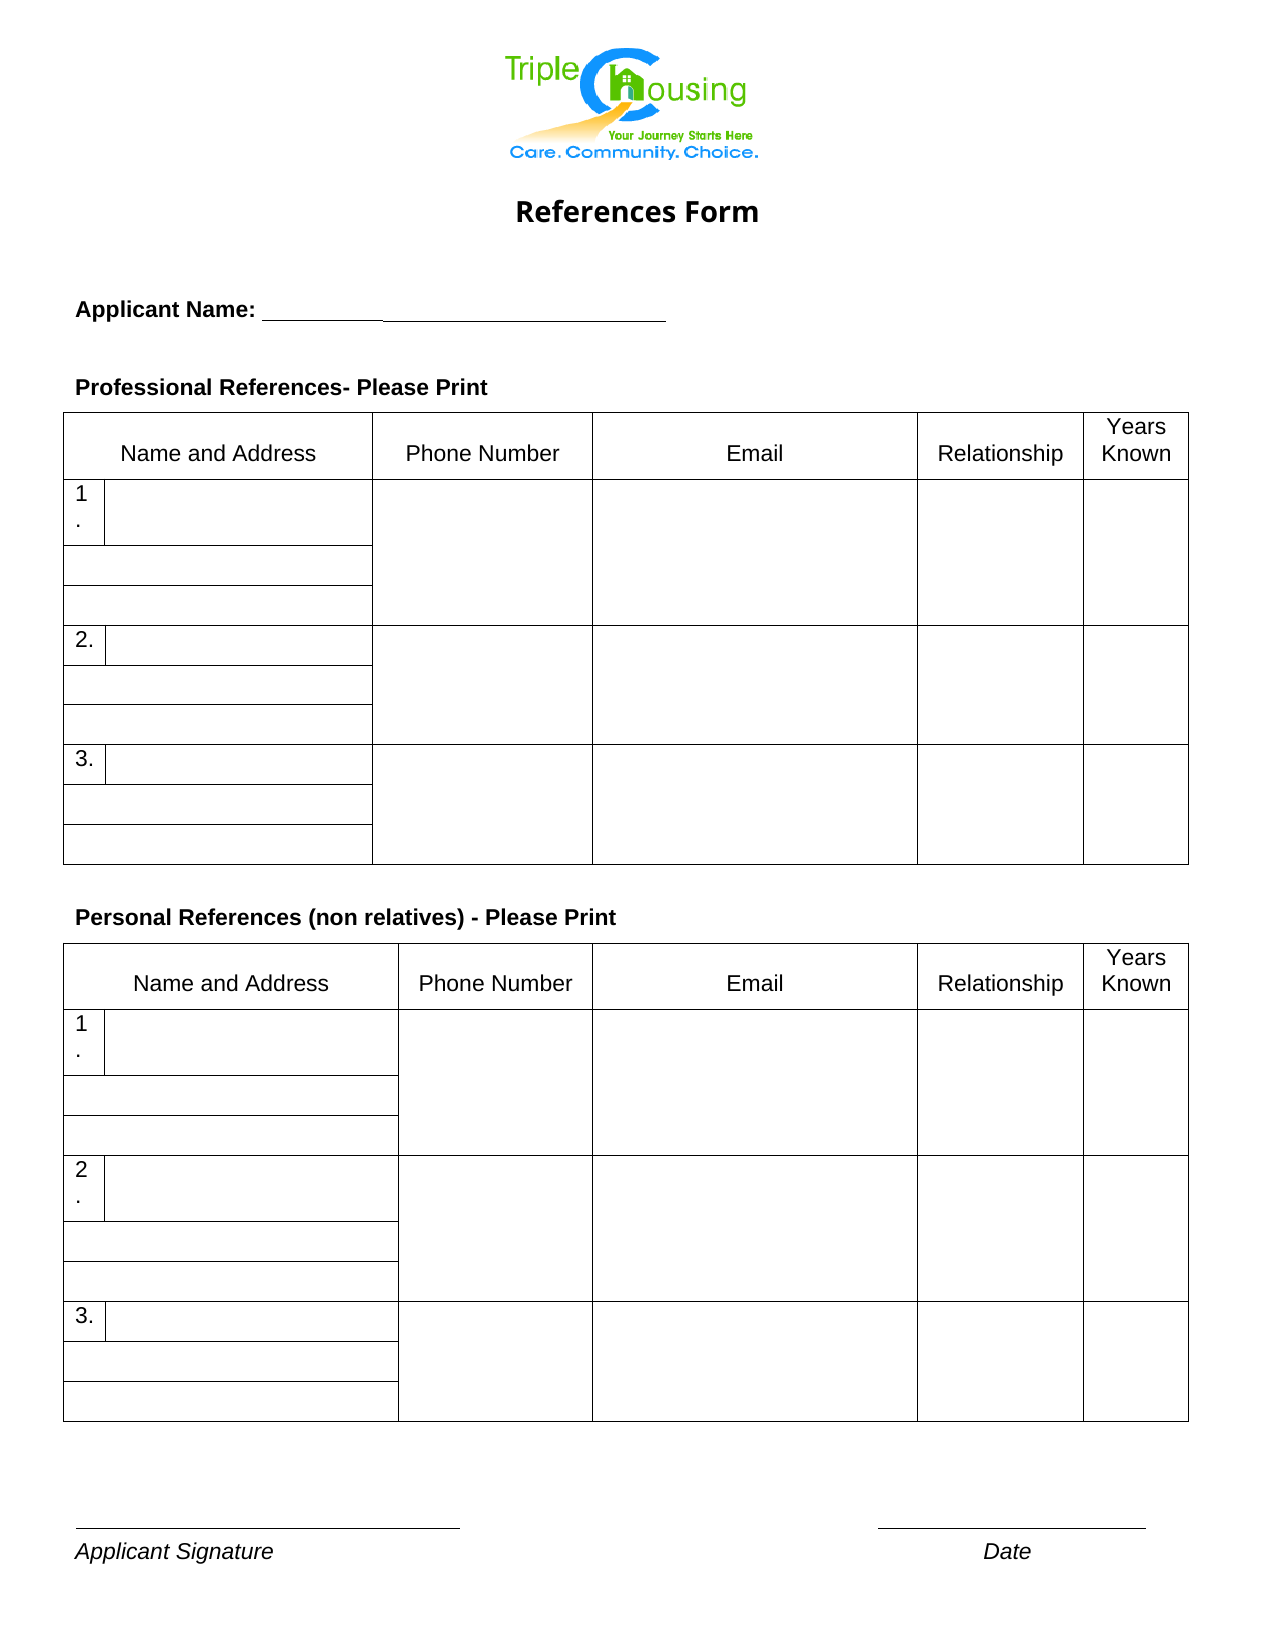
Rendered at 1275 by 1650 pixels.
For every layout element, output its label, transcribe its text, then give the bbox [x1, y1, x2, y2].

table_header Phone Number [373, 413, 592, 478]
table_cell [399, 1302, 592, 1421]
table_cell [1084, 1156, 1188, 1301]
table_cell [593, 1302, 917, 1421]
table_cell 1. [64, 480, 104, 545]
table_cell 2. [64, 626, 105, 664]
table_cell [373, 745, 592, 864]
table_header Phone Number [399, 944, 592, 1009]
text Professional References- Please Print [75, 373, 1200, 400]
table_header Name and Address [64, 944, 398, 1009]
table_cell [593, 480, 917, 624]
text Applicant Signature Date [75, 1538, 1200, 1565]
table_cell [373, 626, 592, 744]
table_cell [105, 1010, 398, 1075]
table_cell 3. [64, 1302, 105, 1341]
table_cell [399, 1156, 592, 1301]
table_header Relationship [918, 944, 1083, 1009]
table_cell [64, 825, 372, 864]
table_cell [64, 705, 372, 744]
table_cell [593, 1156, 917, 1301]
table_cell [1084, 1302, 1188, 1421]
table_cell [593, 626, 917, 744]
table_cell [64, 666, 372, 704]
table_cell [64, 1382, 398, 1421]
table_cell [64, 586, 372, 624]
table_cell [373, 480, 592, 624]
table_cell [918, 1010, 1083, 1155]
table_cell [918, 745, 1083, 864]
table_cell [105, 480, 372, 545]
table_cell [106, 626, 372, 664]
table_cell [918, 626, 1083, 744]
table_cell [593, 1010, 917, 1155]
table_cell [918, 1156, 1083, 1301]
table_cell 1. [64, 1010, 104, 1075]
picture [487, 15, 788, 165]
table_header Email [593, 944, 917, 1009]
table_cell [64, 1116, 398, 1155]
table_cell [64, 1076, 398, 1115]
table_cell [1084, 626, 1188, 744]
table_cell [399, 1010, 592, 1155]
table_cell 2. [64, 1156, 104, 1221]
text Applicant Name: [75, 296, 1200, 322]
table_cell [1084, 480, 1188, 624]
table_header Email [593, 413, 917, 478]
table_cell [106, 1302, 398, 1341]
table_cell [1084, 1010, 1188, 1155]
table_cell [105, 1156, 398, 1221]
table_cell 3. [64, 745, 105, 784]
table_cell [64, 546, 372, 585]
table_cell [593, 745, 917, 864]
table_header Years Known [1084, 944, 1188, 1009]
table_cell [918, 480, 1083, 624]
table_cell [106, 745, 372, 784]
table_header Years Known [1084, 413, 1188, 478]
text Personal References (non relatives) - Please Print [75, 904, 1200, 930]
table_cell [64, 1342, 398, 1381]
text References Form [75, 191, 1200, 231]
table_header Name and Address [64, 413, 372, 478]
table_cell [918, 1302, 1083, 1421]
table_cell [1084, 745, 1188, 864]
table_header Relationship [918, 413, 1083, 478]
table_cell [64, 1262, 398, 1301]
table_cell [64, 1222, 398, 1261]
table_cell [64, 785, 372, 824]
